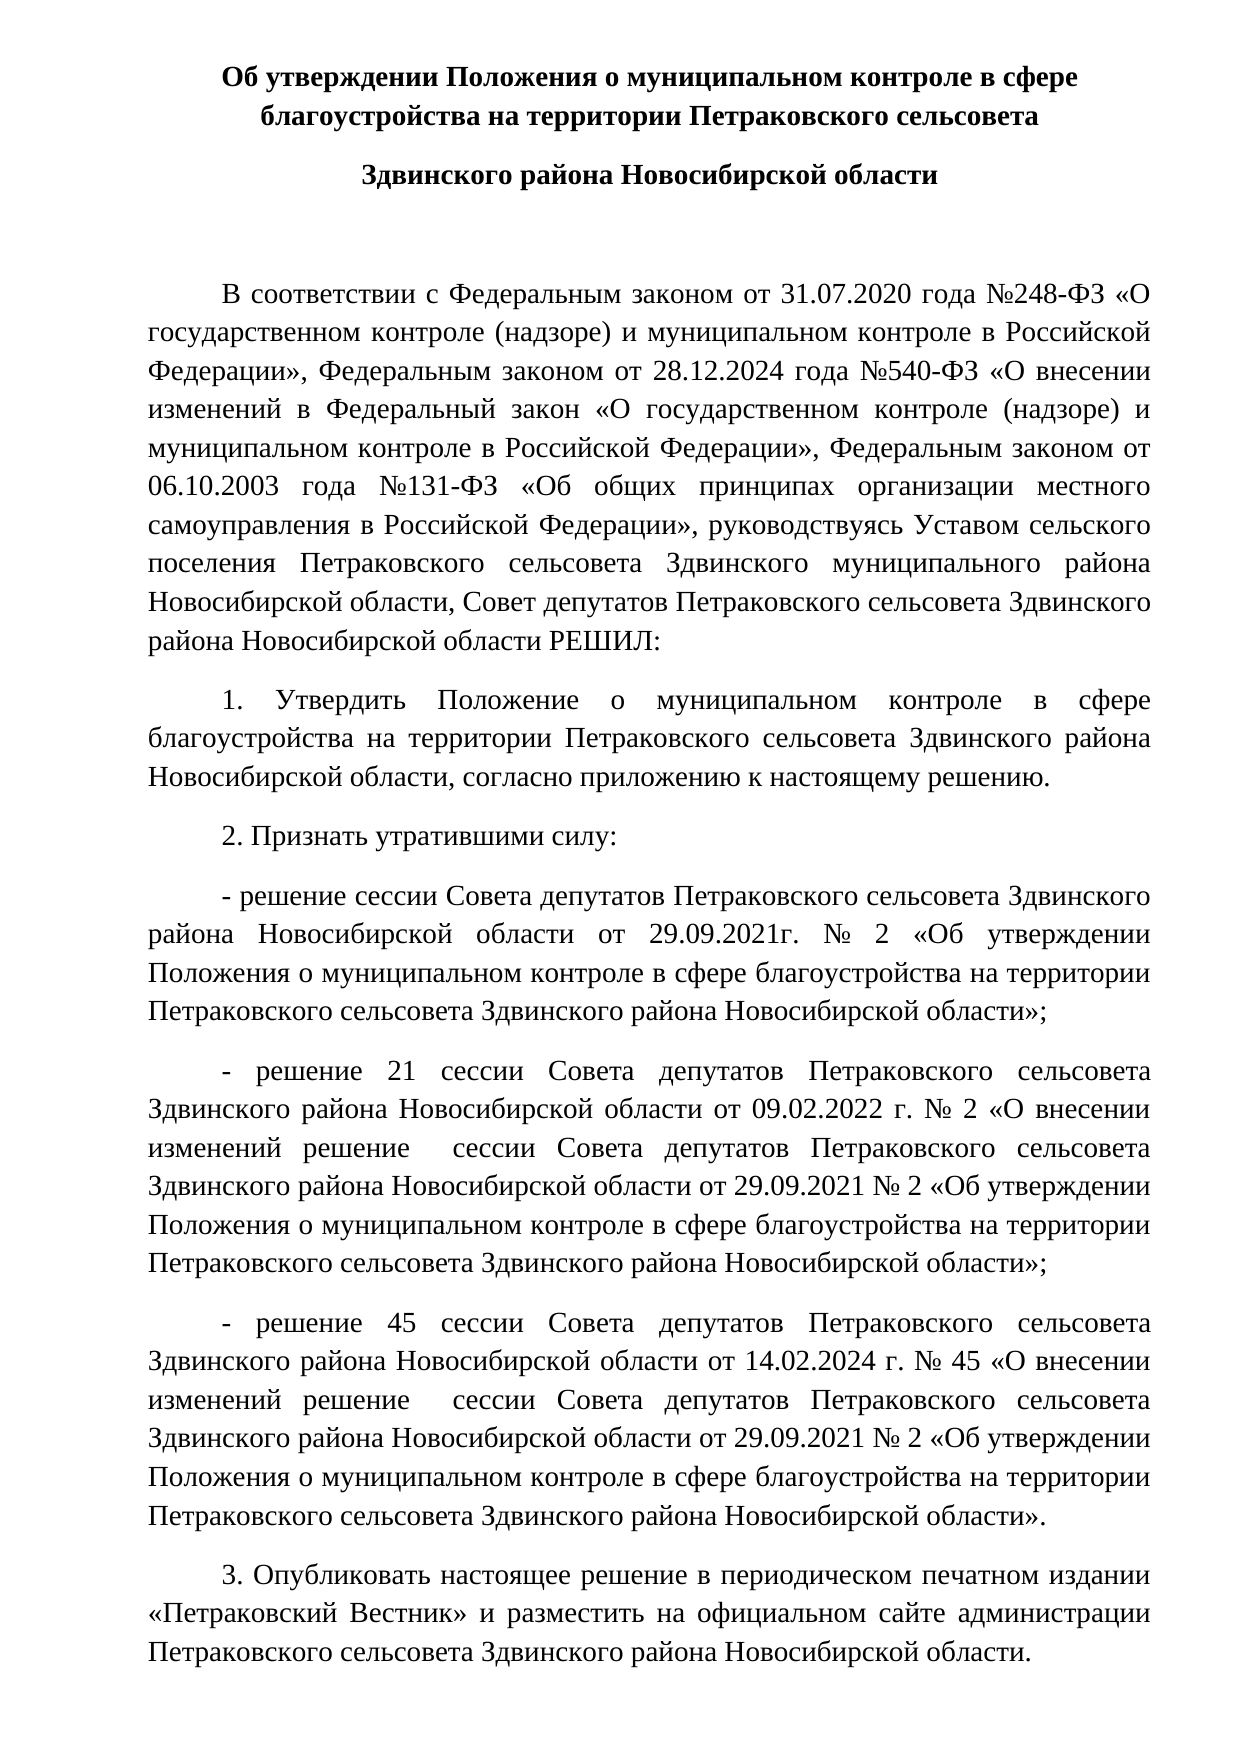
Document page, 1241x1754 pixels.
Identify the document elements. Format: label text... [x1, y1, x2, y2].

text - решение 21 сессии Совета депутатов Петраковского сельсовета Здвинского района Новосибирской области от 09.02.2022 г. № 2 «О внесении изменений решение сессии Совета депутатов Петраковского сельсовета Здвинского района Новосибирской области от 29.09.2021 № 2 «Об утверждении Положения о муниципальном контроле в сфере благоустройства на территории Петраковского сельсовета Здвинского района Новосибирской области»; [148, 1053, 1152, 1279]
text - решение сессии Совета депутатов Петраковского сельсовета Здвинского района Новосибирской области от 29.09.2021г. № 2 «Об утверждении Положения о муниципальном контроле в сфере благоустройства на территории Петраковского сельсовета Здвинского района Новосибирской области»; [148, 878, 1152, 1027]
text 2. Признать утратившими силу: [148, 818, 1152, 852]
text 1. Утвердить Положение о муниципальном контроле в сфере благоустройства на территории Петраковского сельсовета Здвинского района Новосибирской области, согласно приложению к настоящему решению. [148, 682, 1152, 793]
text В соответствии с Федеральным законом от 31.07.2020 года №248-ФЗ «О государственном контроле (надзоре) и муниципальном контроле в Российской Федерации», Федеральным законом от 28.12.2024 года №540-ФЗ «О внесении изменений в Федеральный закон «О государственном контроле (надзоре) и муниципальном контроле в Российской Федерации», Федеральным законом от 06.10.2003 года №131-ФЗ «Об общих принципах организации местного самоуправления в Российской Федерации», руководствуясь Уставом сельского поселения Петраковского сельсовета Здвинского муниципального района Новосибирской области, Совет депутатов Петраковского сельсовета Здвинского района Новосибирской области РЕШИЛ: [148, 276, 1152, 656]
text - решение 45 сессии Совета депутатов Петраковского сельсовета Здвинского района Новосибирской области от 14.02.2024 г. № 45 «О внесении изменений решение сессии Совета депутатов Петраковского сельсовета Здвинского района Новосибирской области от 29.09.2021 № 2 «Об утверждении Положения о муниципальном контроле в сфере благоустройства на территории Петраковского сельсовета Здвинского района Новосибирской области». [148, 1305, 1152, 1531]
text Здвинского района Новосибирской области [148, 157, 1152, 191]
text Об утверждении Положения о муниципальном контроле в сфере благоустройства на территории Петраковского сельсовета [148, 59, 1152, 131]
text 3. Опубликовать настоящее решение в периодическом печатном издании «Петраковский Вестник» и разместить на официальном сайте администрации Петраковского сельсовета Здвинского района Новосибирской области. [148, 1557, 1152, 1668]
